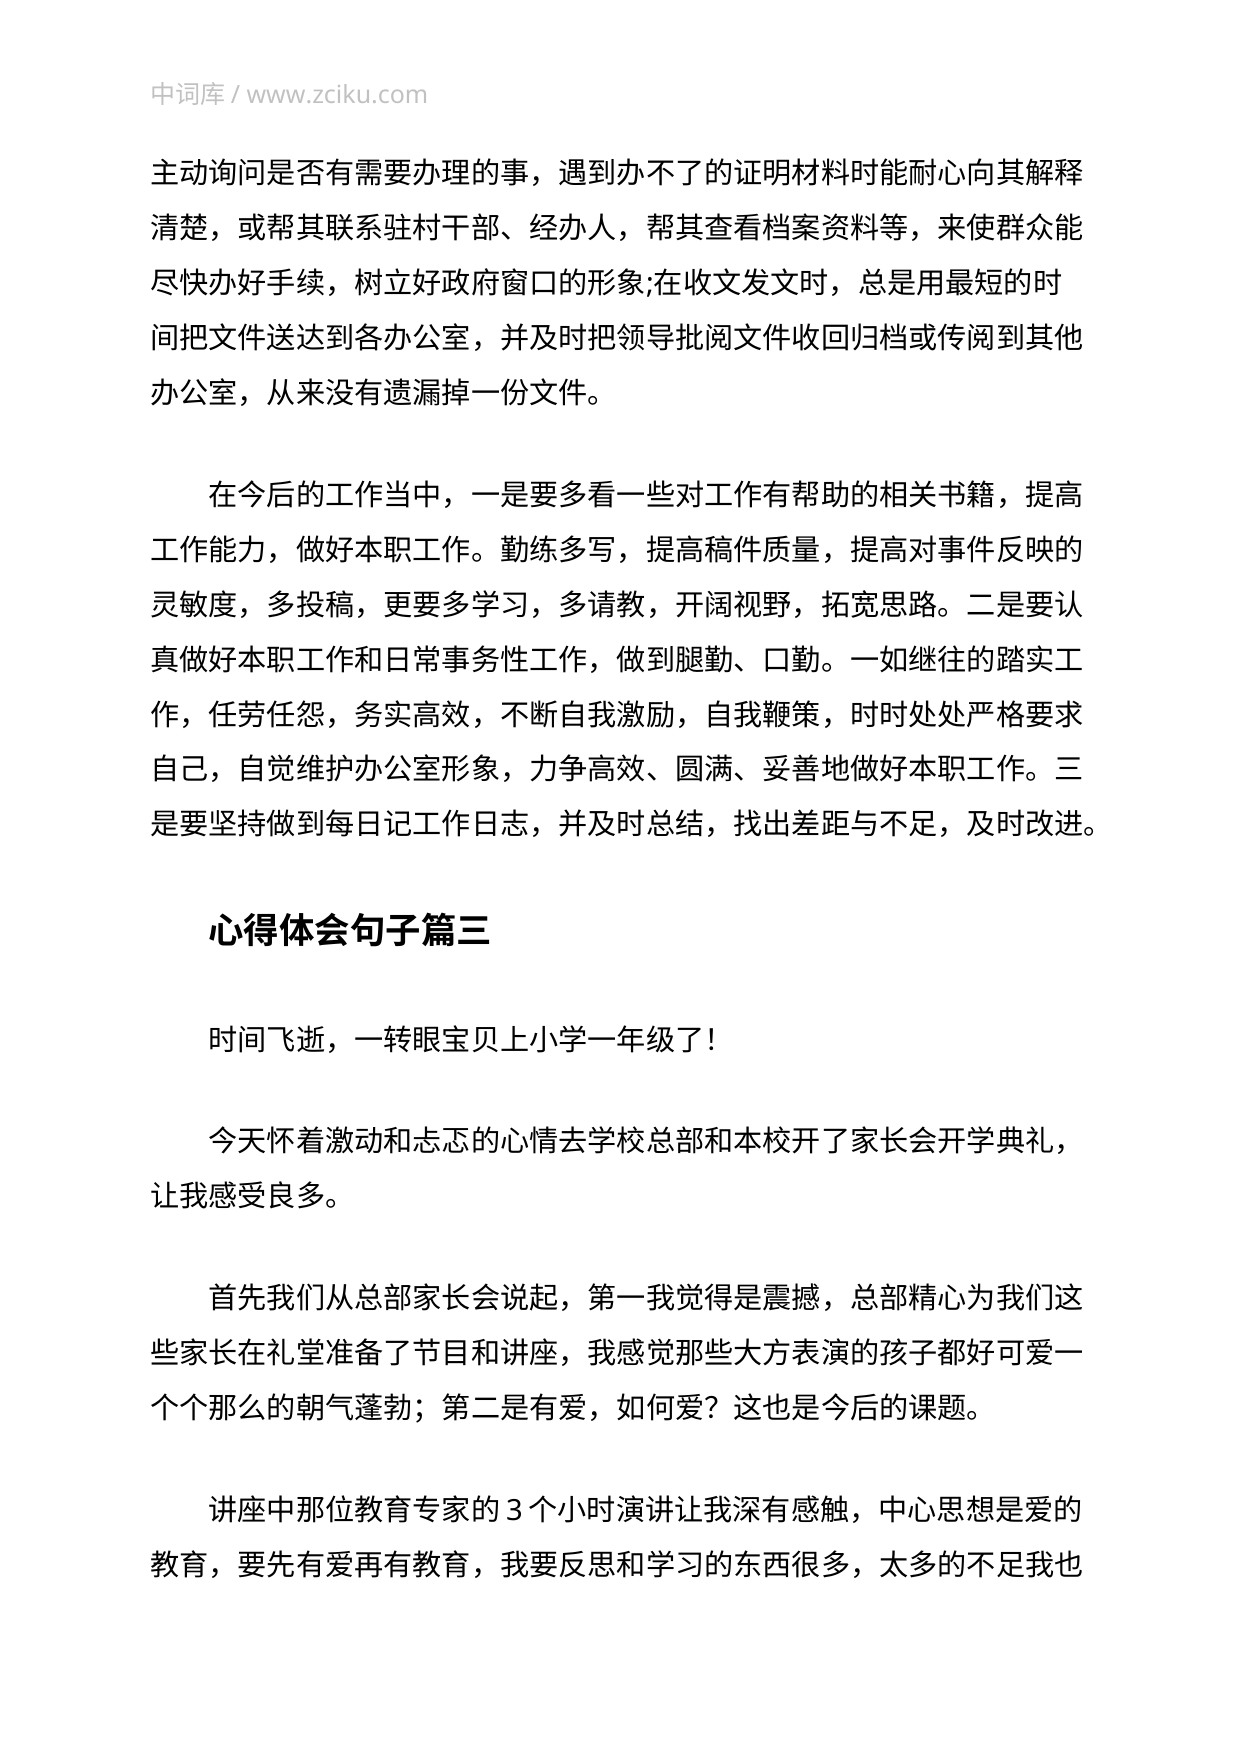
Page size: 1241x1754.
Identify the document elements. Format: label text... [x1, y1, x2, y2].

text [150, 150, 1090, 412]
text 今天怀着激动和忐忑的心情去学校总部和本校开了家长会开学典礼，让我感受良多。 [150, 1118, 1090, 1215]
text 时间飞逝，一转眼宝贝上小学一年级了！ [150, 1016, 1090, 1058]
text 心得体会句子篇三 [150, 903, 1090, 954]
text 在今后的工作当中，一是要多看一些对工作有帮助的相关书籍，提高工作能力，做好本职工作。勤练多写，提高稿件质量，提高对事件反映的灵敏度，多投稿，更要多学习，多请教，开阔视野，拓宽思路。二是要认真做好本职工作和日常事务性工作，做到腿勤、口勤。一如继往的踏实工作，任劳任怨，务实高效，不断自我激励，自我鞭策，时时处处严格要求自己，自觉维护办公室形象，力争高效、圆满、妥善地做好本职工作。三是要坚持做到每日记工作日志，并及时总结，找出差距与不足，及时改进。 [150, 471, 1090, 843]
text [150, 1486, 1090, 1583]
text 首先我们从总部家长会说起，第一我觉得是震撼，总部精心为我们这些家长在礼堂准备了节目和讲座，我感觉那些大方表演的孩子都好可爱一个个那么的朝气蓬勃；第二是有爱，如何爱？这也是今后的课题。 [150, 1274, 1090, 1427]
